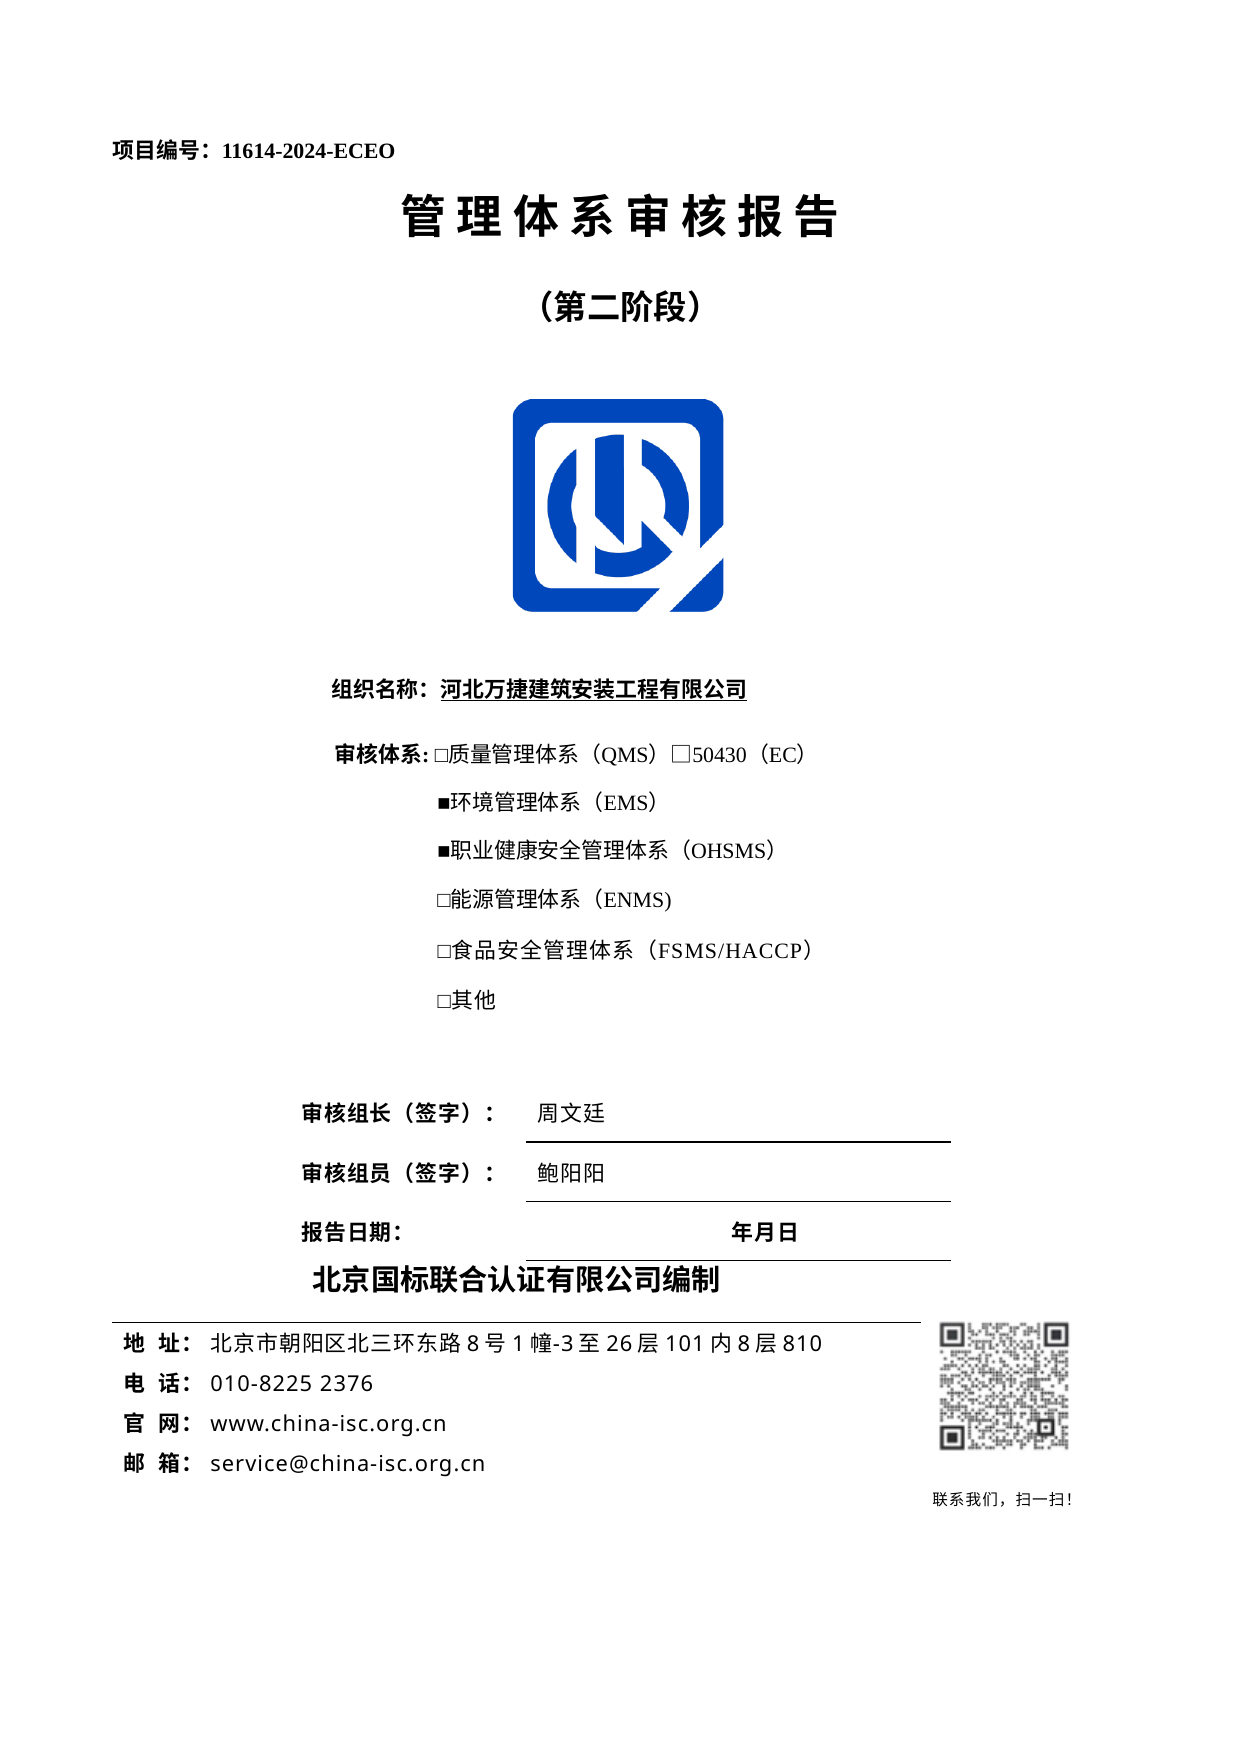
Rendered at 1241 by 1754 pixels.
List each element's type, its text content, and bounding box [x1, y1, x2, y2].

table_cell 报告日期： [290, 1201, 526, 1259]
text ■环境管理体系（EMS） [112, 784, 1128, 817]
text □食品安全管理体系（FSMS/HACCP） [437, 932, 1128, 965]
picture [512, 399, 724, 612]
text 组织名称：河北万捷建筑安装工程有限公司 [112, 672, 1128, 704]
table_header 北京国标联合认证有限公司编制 [112, 1245, 921, 1322]
table_cell 地 址： 北京市朝阳区北三环东路8号1幢-3至26层101内8层810 电 话： 010-8225 2376 官 网： www.china-isc.org.cn 邮 箱： service@china-isc.org.cn [112, 1323, 921, 1518]
text □其他 [437, 983, 1128, 1016]
table_cell 鲍阳阳 [526, 1143, 951, 1201]
text 审核体系: □质量管理体系（QMS）□50430（EC） [112, 736, 1128, 769]
table_cell 审核组员（签字）： [290, 1141, 526, 1201]
text ■职业健康安全管理体系（OHSMS） [112, 833, 1128, 865]
text 项目编号：11614-2024-ECEO [112, 132, 1128, 165]
table_cell 年月日 [526, 1202, 951, 1259]
text （第二阶段） [112, 272, 1128, 337]
text □能源管理体系（ENMS) [112, 881, 1128, 914]
text 管理体系审核报告 [112, 165, 1128, 262]
picture [932, 1317, 1078, 1460]
table_header 审核组长（签字）： [290, 1083, 526, 1141]
table_header 联系我们，扫一扫！ [921, 1245, 1150, 1518]
table_header 周文廷 [526, 1083, 951, 1141]
